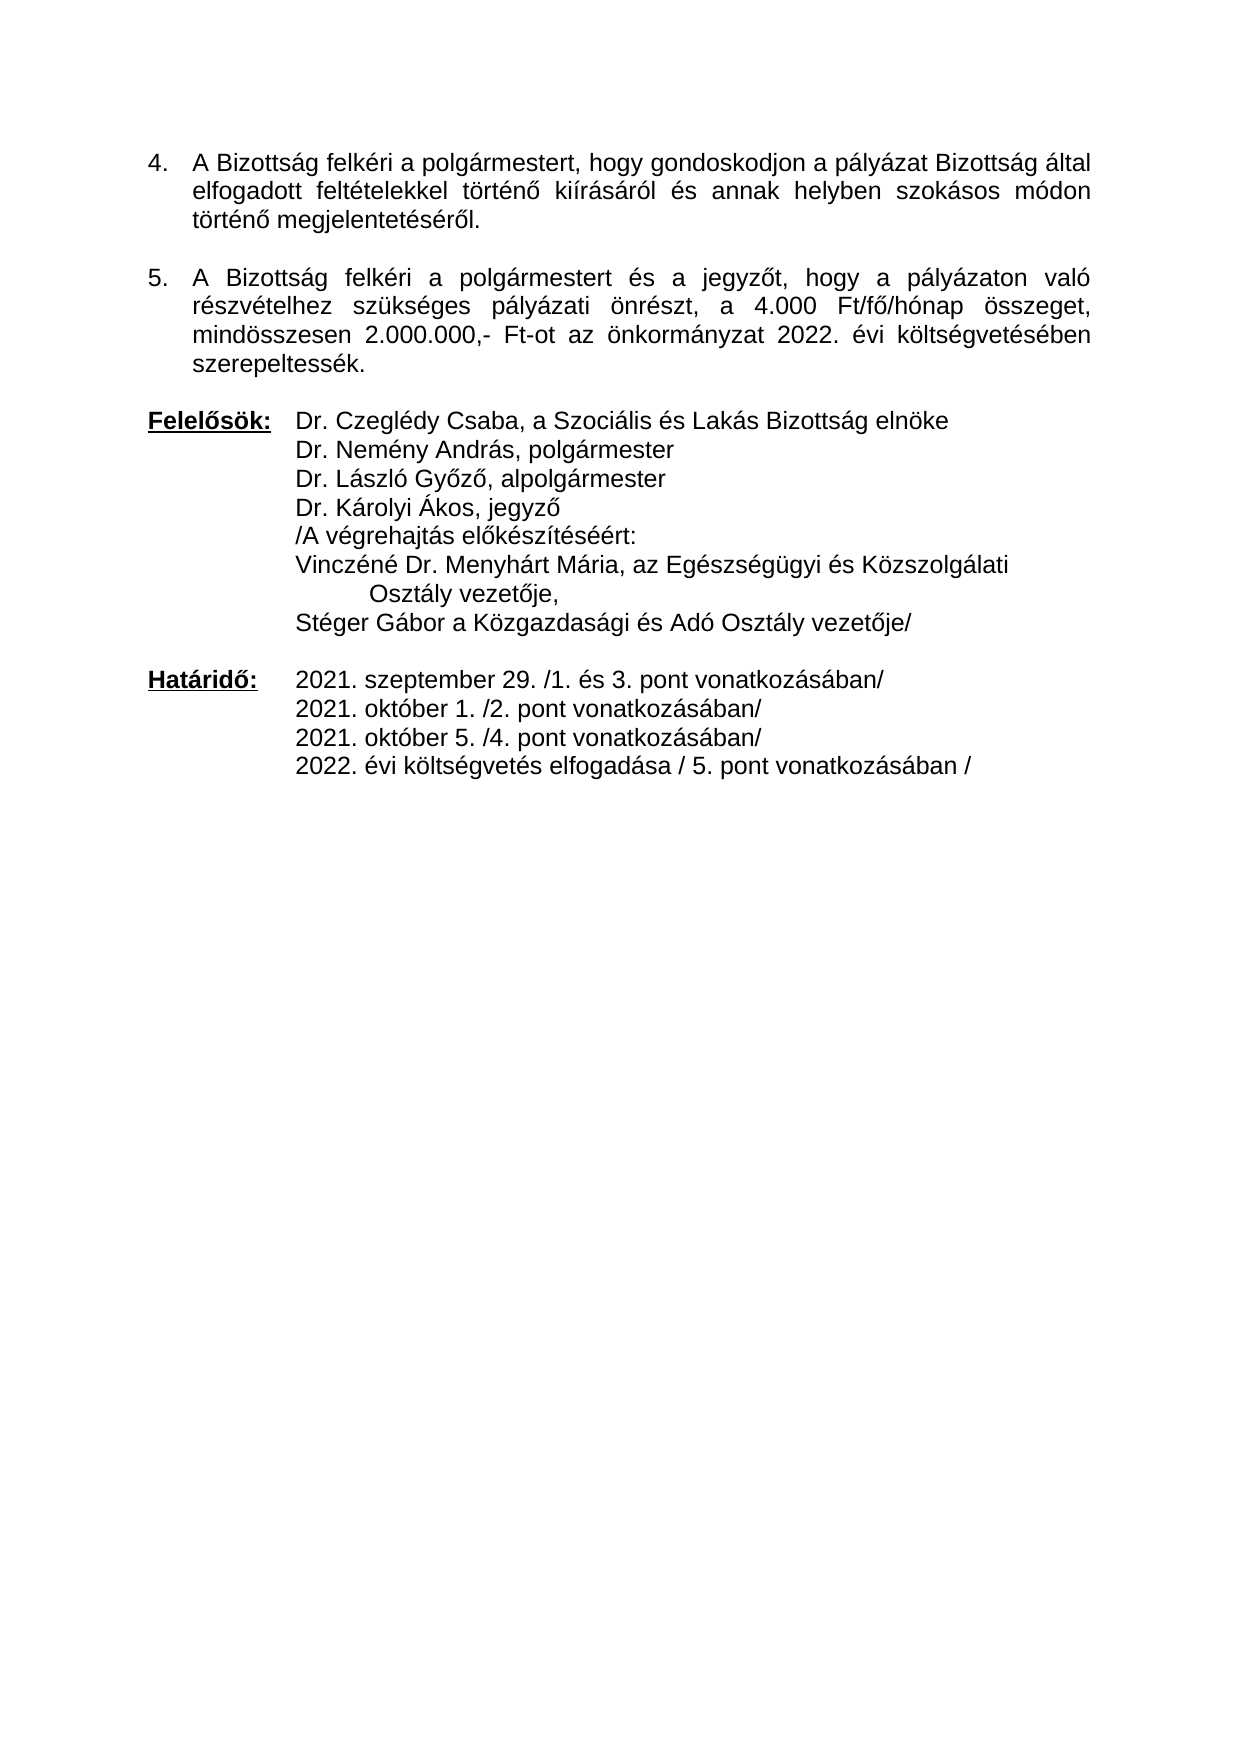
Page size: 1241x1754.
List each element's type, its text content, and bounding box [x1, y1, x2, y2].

text Stéger Gábor a Közgazdasági és Adó Osztály vezetője/ [221, 608, 1093, 636]
text 2021. október 1. /2. pont vonatkozásában/ [148, 694, 1093, 723]
text 2021. október 5. /4. pont vonatkozásában/ [148, 723, 1093, 751]
text Dr. László Győző, alpolgármester [148, 464, 1093, 493]
text Határidő: 2021. szeptember 29. /1. és 3. pont vonatkozásában/ [148, 665, 1093, 694]
text 2022. évi költségvetés elfogadása / 5. pont vonatkozásában / [148, 751, 1093, 780]
list A Bizottság felkéri a polgármestert és a jegyzőt, hogy a pályázaton való részvételhez szükséges pályázati önrészt, a 4.000 Ft/fő/hónap összeget, mindösszesen 2.000.000,- Ft-ot az önkormányzat 2022. évi költségvetésében szerepeltessék. [148, 263, 1093, 378]
text /A végrehajtás előkészítéséért: [148, 521, 1093, 550]
list A Bizottság felkéri a polgármestert, hogy gondoskodjon a pályázat Bizottság által elfogadott feltételekkel történő kiírásáról és annak helyben szokásos módon történő megjelentetéséről. [148, 148, 1093, 234]
text Vinczéné Dr. Menyhárt Mária, az Egészségügyi és Közszolgálati Osztály vezetője, [148, 550, 1093, 608]
text Dr. Károlyi Ákos, jegyző [148, 493, 1093, 521]
text Dr. Nemény András, polgármester [148, 435, 1093, 464]
text Felelősök: Dr. Czeglédy Csaba, a Szociális és Lakás Bizottság elnöke [148, 406, 1093, 435]
